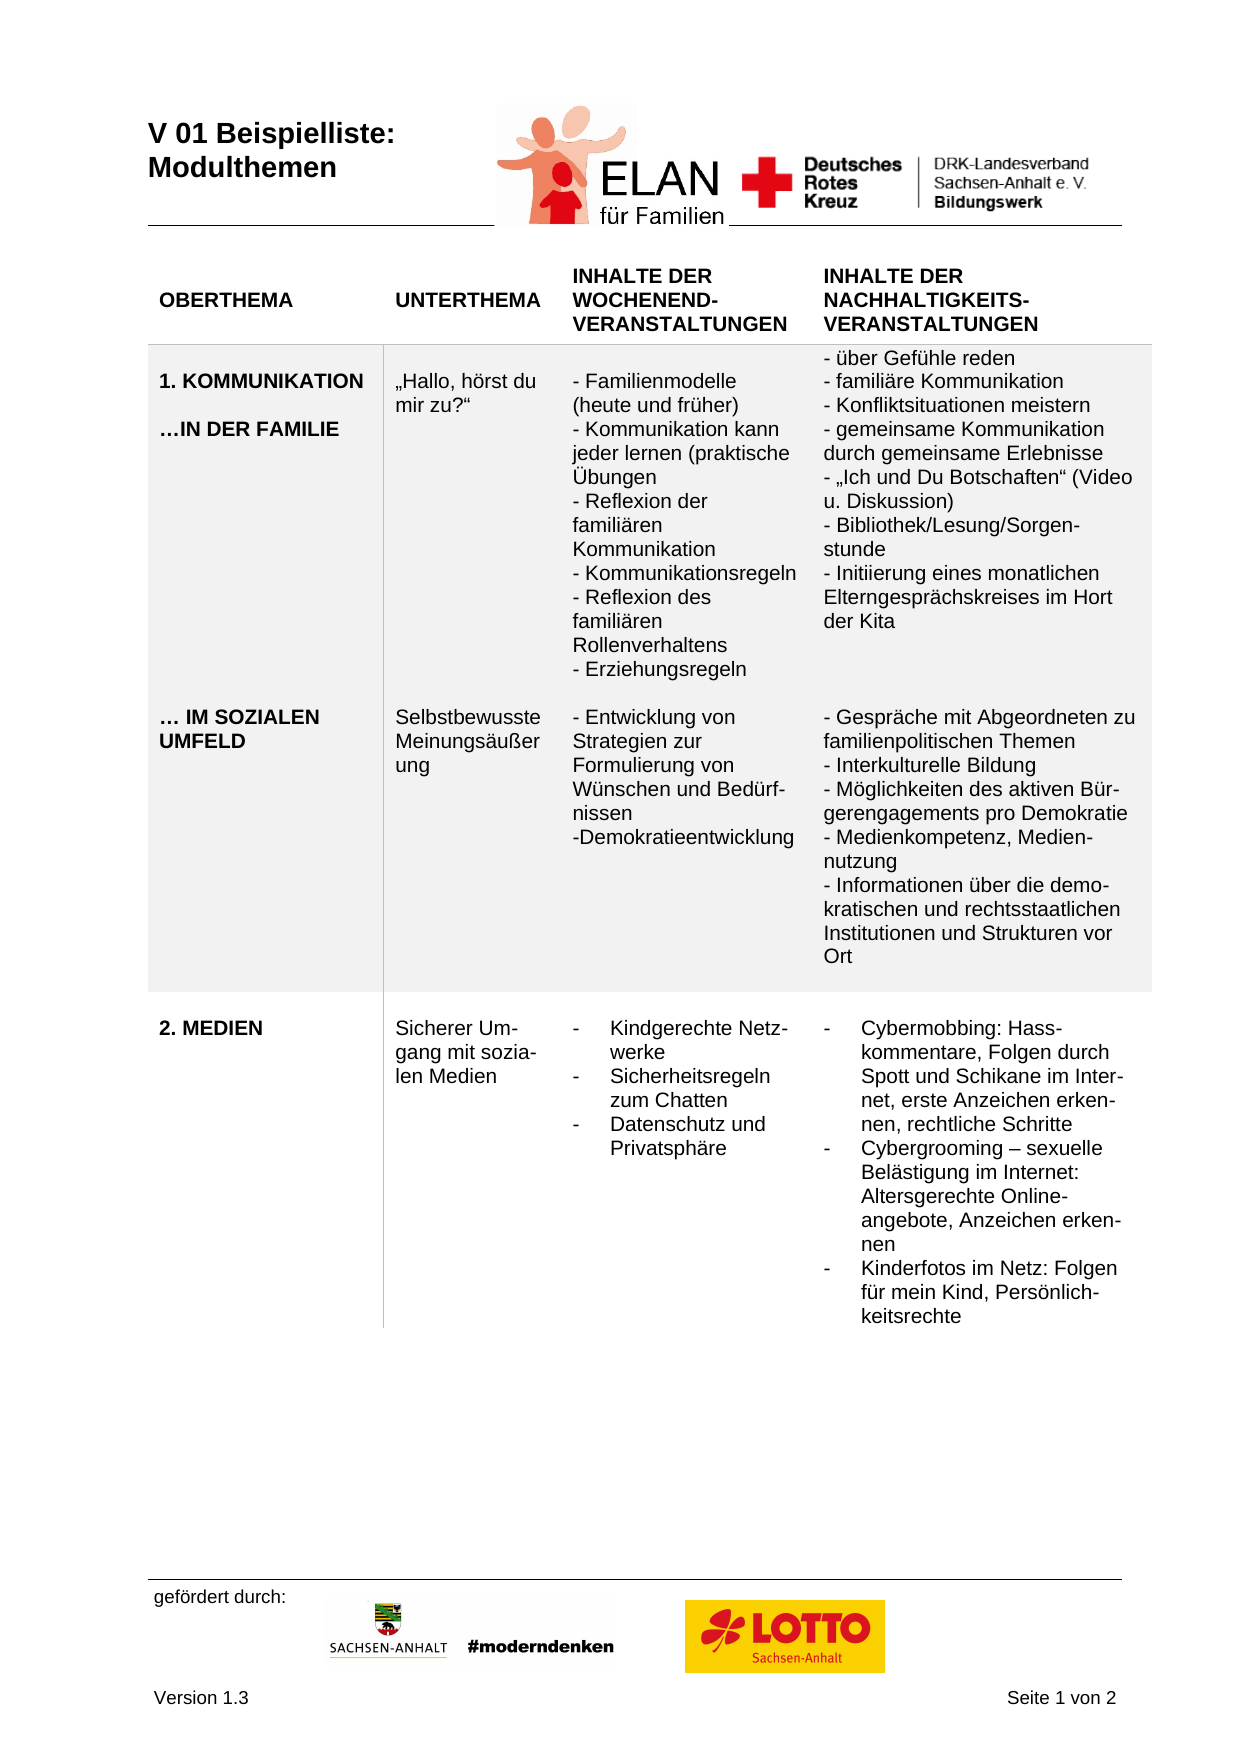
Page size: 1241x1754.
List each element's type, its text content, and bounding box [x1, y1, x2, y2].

picture [323, 1597, 619, 1669]
table_cell Kindgerechte Netzwerke Sicherheitsregeln zum Chatten Datenschutz und Privatsphäre [561, 992, 812, 1328]
table_cell Sicherer Umgang mit sozialen Medien [384, 992, 561, 1328]
table_cell - Familienmodelle (heute und früher) - Kommunikation kann jeder lernen (praktische Übungen - Reflexion der familiären Kommunikation - Kommunikationsregeln - Reflexion des familiären Rollenverhaltens - Erziehungsregeln - Entwicklung von Strategien zur Formulierung von Wünschen und Bedürfnissen -Demokratieentwicklung [561, 345, 812, 992]
table_cell - über Gefühle reden - familiäre Kommunikation - Konfliktsituationen meistern - gemeinsame Kommunikation durch gemeinsame Erlebnisse - „Ich und Du Botschaften“ (Video u. Diskussion) - Bibliothek/Lesung/Sorgen-stunde - Initiierung eines monatlichen Elterngesprächskreises im Hort der Kita - Gespräche mit Abgeordneten zu familienpolitischen Themen - Interkulturelle Bildung - Möglichkeiten des aktiven Bürgerengagements pro Demokratie - Medienkompetenz, Mediennutzung - Informationen über die demokratischen und rechtsstaatlichen Institutionen und Strukturen vor Ort [812, 345, 1152, 992]
table_cell 1. Kommunikation …in der Familie … im sozialen Umfeld [148, 345, 383, 992]
table_header Oberthema [148, 255, 384, 344]
table_header Inhalte der Wochenendveranstaltungen [561, 255, 812, 344]
table_header Inhalte der Nachhaltigkeitsveranstaltungen [812, 255, 1152, 344]
table_cell Cybermobbing: Hasskommentare, Folgen durch Spott und Schikane im Internet, erste Anzeichen erkennen, rechtliche Schritte Cybergrooming – sexuelle Belästigung im Internet: Altersgerechte Onlineangebote, Anzeichen erkennen Kinderfotos im Netz: Folgen für mein Kind, Persönlichkeitsrechte [812, 992, 1152, 1328]
table_header Unterthema [384, 255, 561, 344]
picture [741, 154, 1123, 226]
table_cell „Hallo, hörst du mir zu?“ Selbstbewusste Meinungsäußerung [384, 345, 561, 992]
picture [494, 103, 729, 226]
table_cell 2. Medien [148, 992, 383, 1328]
picture [685, 1600, 885, 1673]
